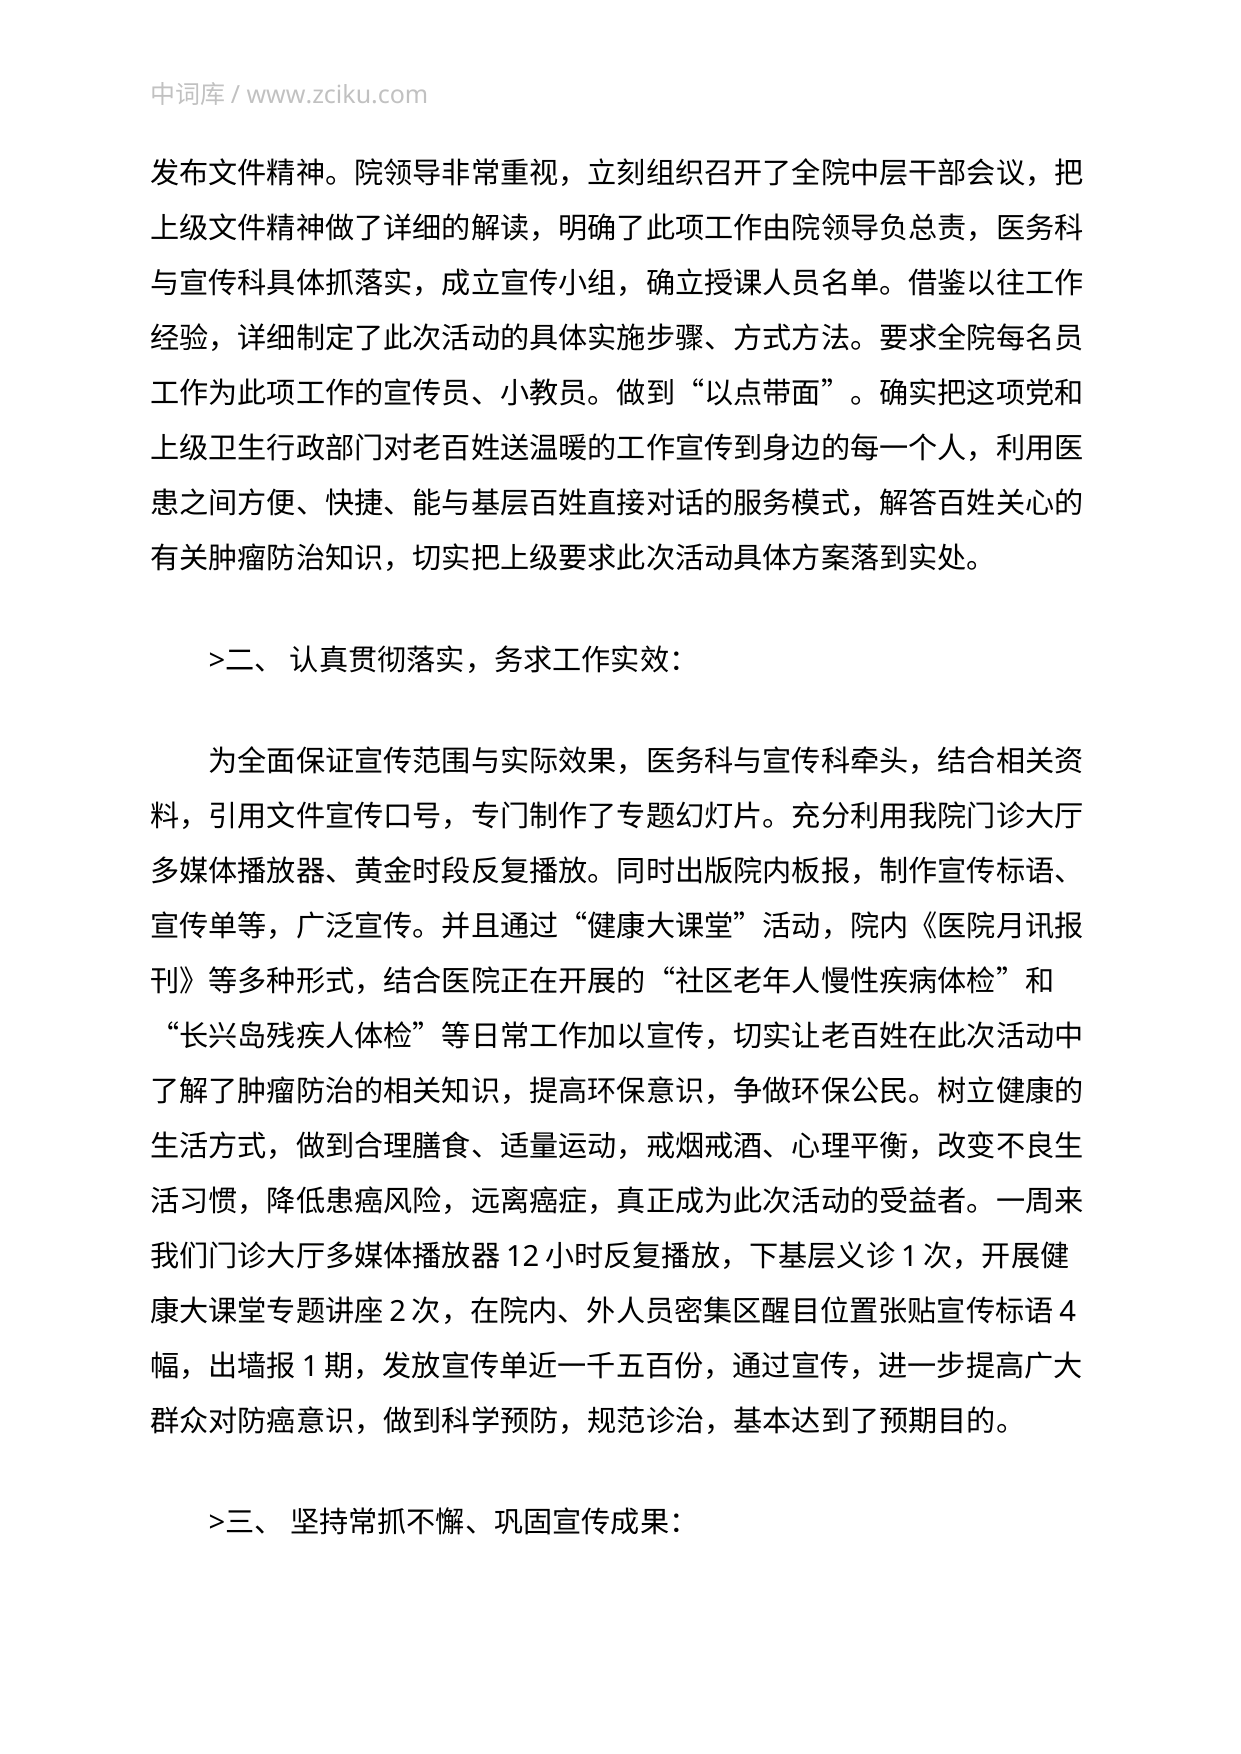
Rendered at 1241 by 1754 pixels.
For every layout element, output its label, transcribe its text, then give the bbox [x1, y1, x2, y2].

text >三、 坚持常抓不懈、巩固宣传成果： [150, 1499, 1090, 1541]
text >二、 认真贯彻落实，务求工作实效： [150, 636, 1090, 678]
text 为全面保证宣传范围与实际效果，医务科与宣传科牵头，结合相关资料，引用文件宣传口号，专门制作了专题幻灯片。充分利用我院门诊大厅多媒体播放器、黄金时段反复播放。同时出版院内板报，制作宣传标语、宣传单等，广泛宣传。并且通过“健康大课堂”活动，院内《医院月讯报刊》等多种形式，结合医院正在开展的“社区老年人慢性疾病体检”和“长兴岛残疾人体检”等日常工作加以宣传，切实让老百姓在此次活动中了解了肿瘤防治的相关知识，提高环保意识，争做环保公民。树立健康的生活方式，做到合理膳食、适量运动，戒烟戒酒、心理平衡，改变不良生活习惯，降低患癌风险，远离癌症，真正成为此次活动的受益者。一周来我们门诊大厅多媒体播放器12小时反复播放，下基层义诊1次，开展健康大课堂专题讲座2次，在院内、外人员密集区醒目位置张贴宣传标语4幅，出墙报1期，发放宣传单近一千五百份，通过宣传，进一步提高广大群众对防癌意识，做到科学预防，规范诊治，基本达到了预期目的。 [150, 738, 1090, 1439]
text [150, 150, 1090, 577]
